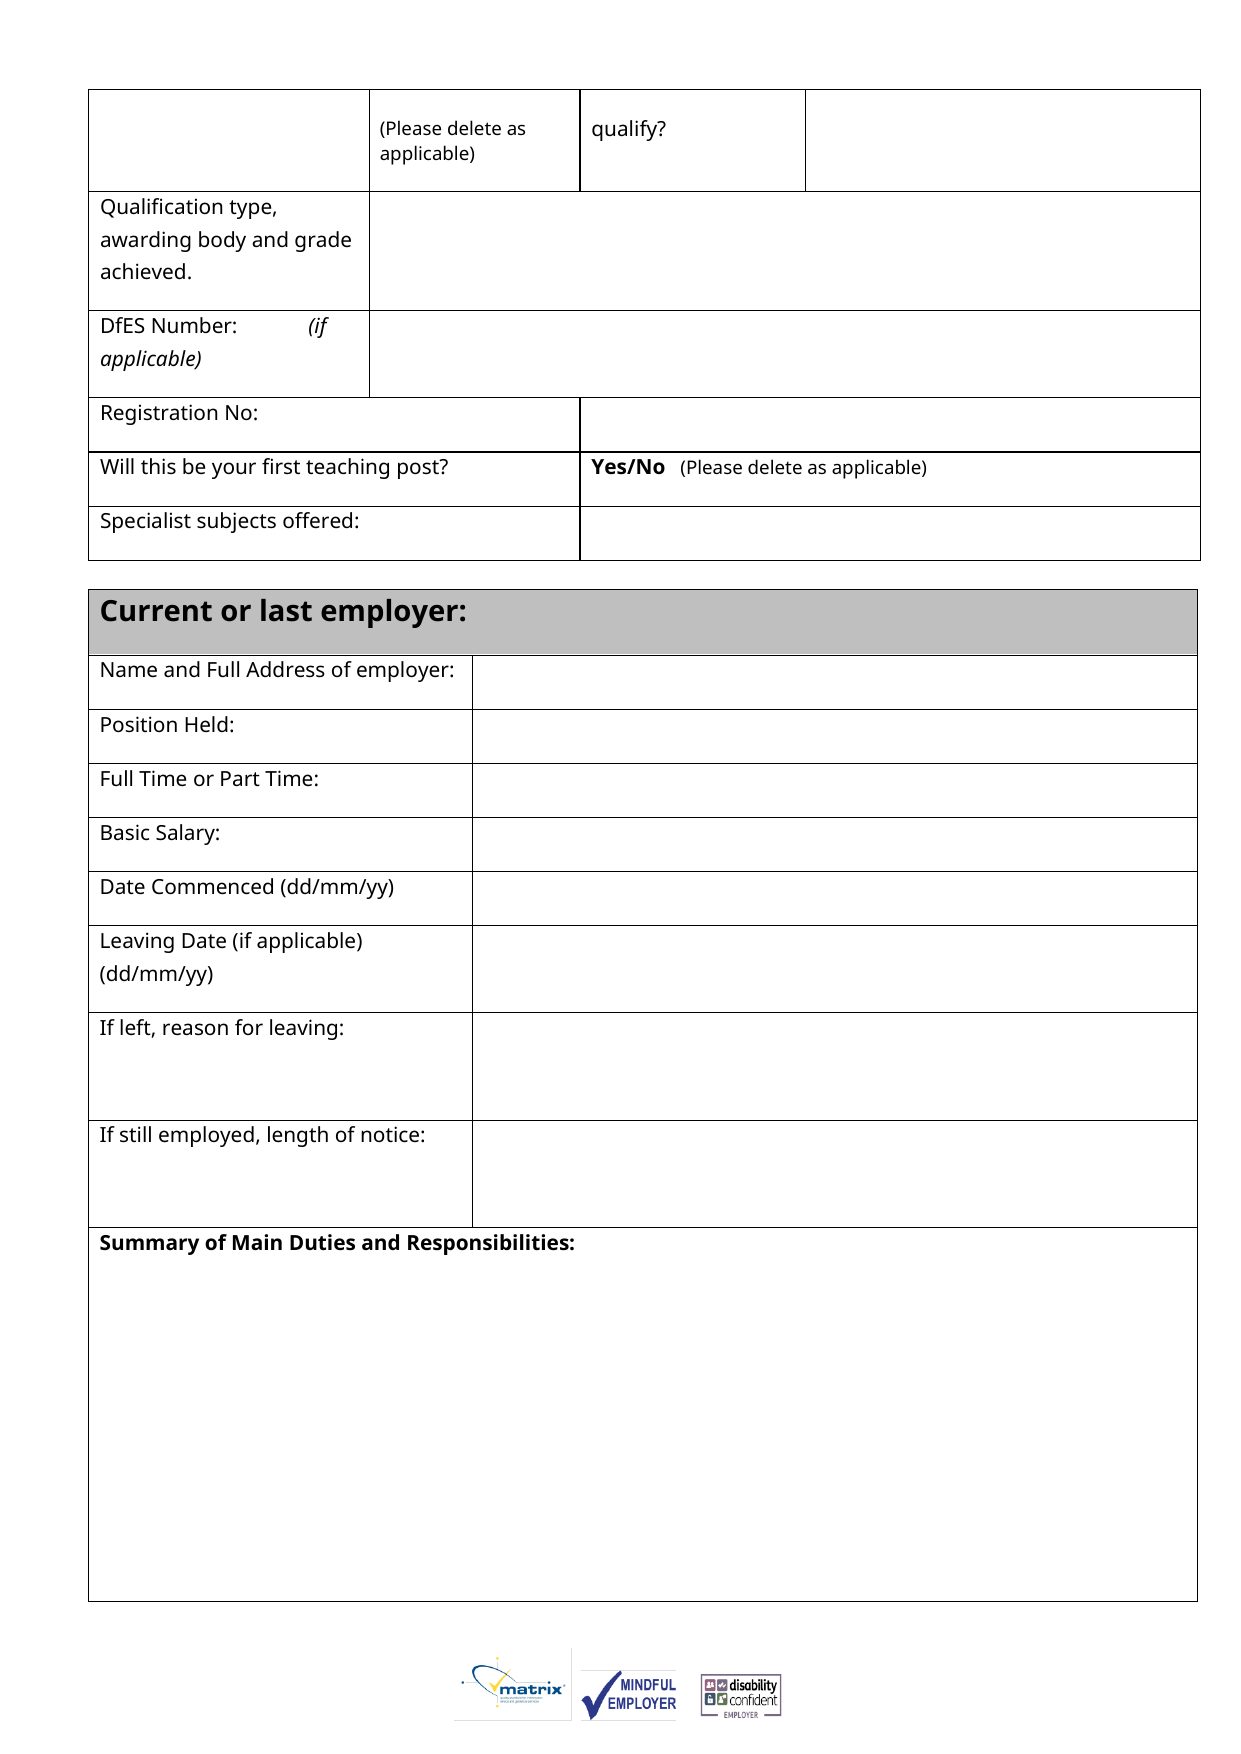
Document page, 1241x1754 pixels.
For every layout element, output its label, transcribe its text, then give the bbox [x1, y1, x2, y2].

table_cell Qualification type, awarding body and grade achieved. [89, 192, 369, 310]
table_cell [89, 1228, 1197, 1601]
table_cell Position Held: [89, 710, 472, 763]
table_cell [473, 764, 1197, 817]
table_cell [473, 818, 1197, 871]
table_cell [89, 90, 369, 191]
table_cell If still employed, length of notice: [89, 1121, 472, 1227]
table_cell [806, 90, 1200, 191]
table_cell Leaving Date (if applicable) (dd/mm/yy) [89, 926, 472, 1012]
table_cell Yes/No (Please delete as applicable) [581, 453, 1200, 506]
table_cell Registration No: [89, 398, 579, 451]
table_cell Will this be your first teaching post? [89, 453, 579, 506]
table_cell [473, 926, 1197, 1012]
table_cell [473, 1013, 1197, 1119]
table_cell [581, 90, 805, 191]
table_cell Full Time or Part Time: [89, 764, 472, 817]
table_cell [370, 192, 1200, 310]
table_cell [581, 507, 1200, 560]
table_cell [473, 656, 1197, 709]
table_cell [473, 1121, 1197, 1227]
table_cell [370, 90, 579, 191]
table_cell DfES Number: (if applicable) [89, 311, 369, 397]
table_cell Name and Full Address of employer: [89, 656, 472, 709]
table_header Current or last employer: [89, 590, 1197, 654]
table_cell Specialist subjects offered: [89, 507, 579, 560]
picture [451, 1647, 817, 1729]
table_cell Date Commenced (dd/mm/yy) [89, 872, 472, 925]
table_cell If left, reason for leaving: [89, 1013, 472, 1119]
table_cell [581, 398, 1200, 451]
table_cell [370, 311, 1200, 397]
table_cell [473, 710, 1197, 763]
table_cell Basic Salary: [89, 818, 472, 871]
table_cell [473, 872, 1197, 925]
